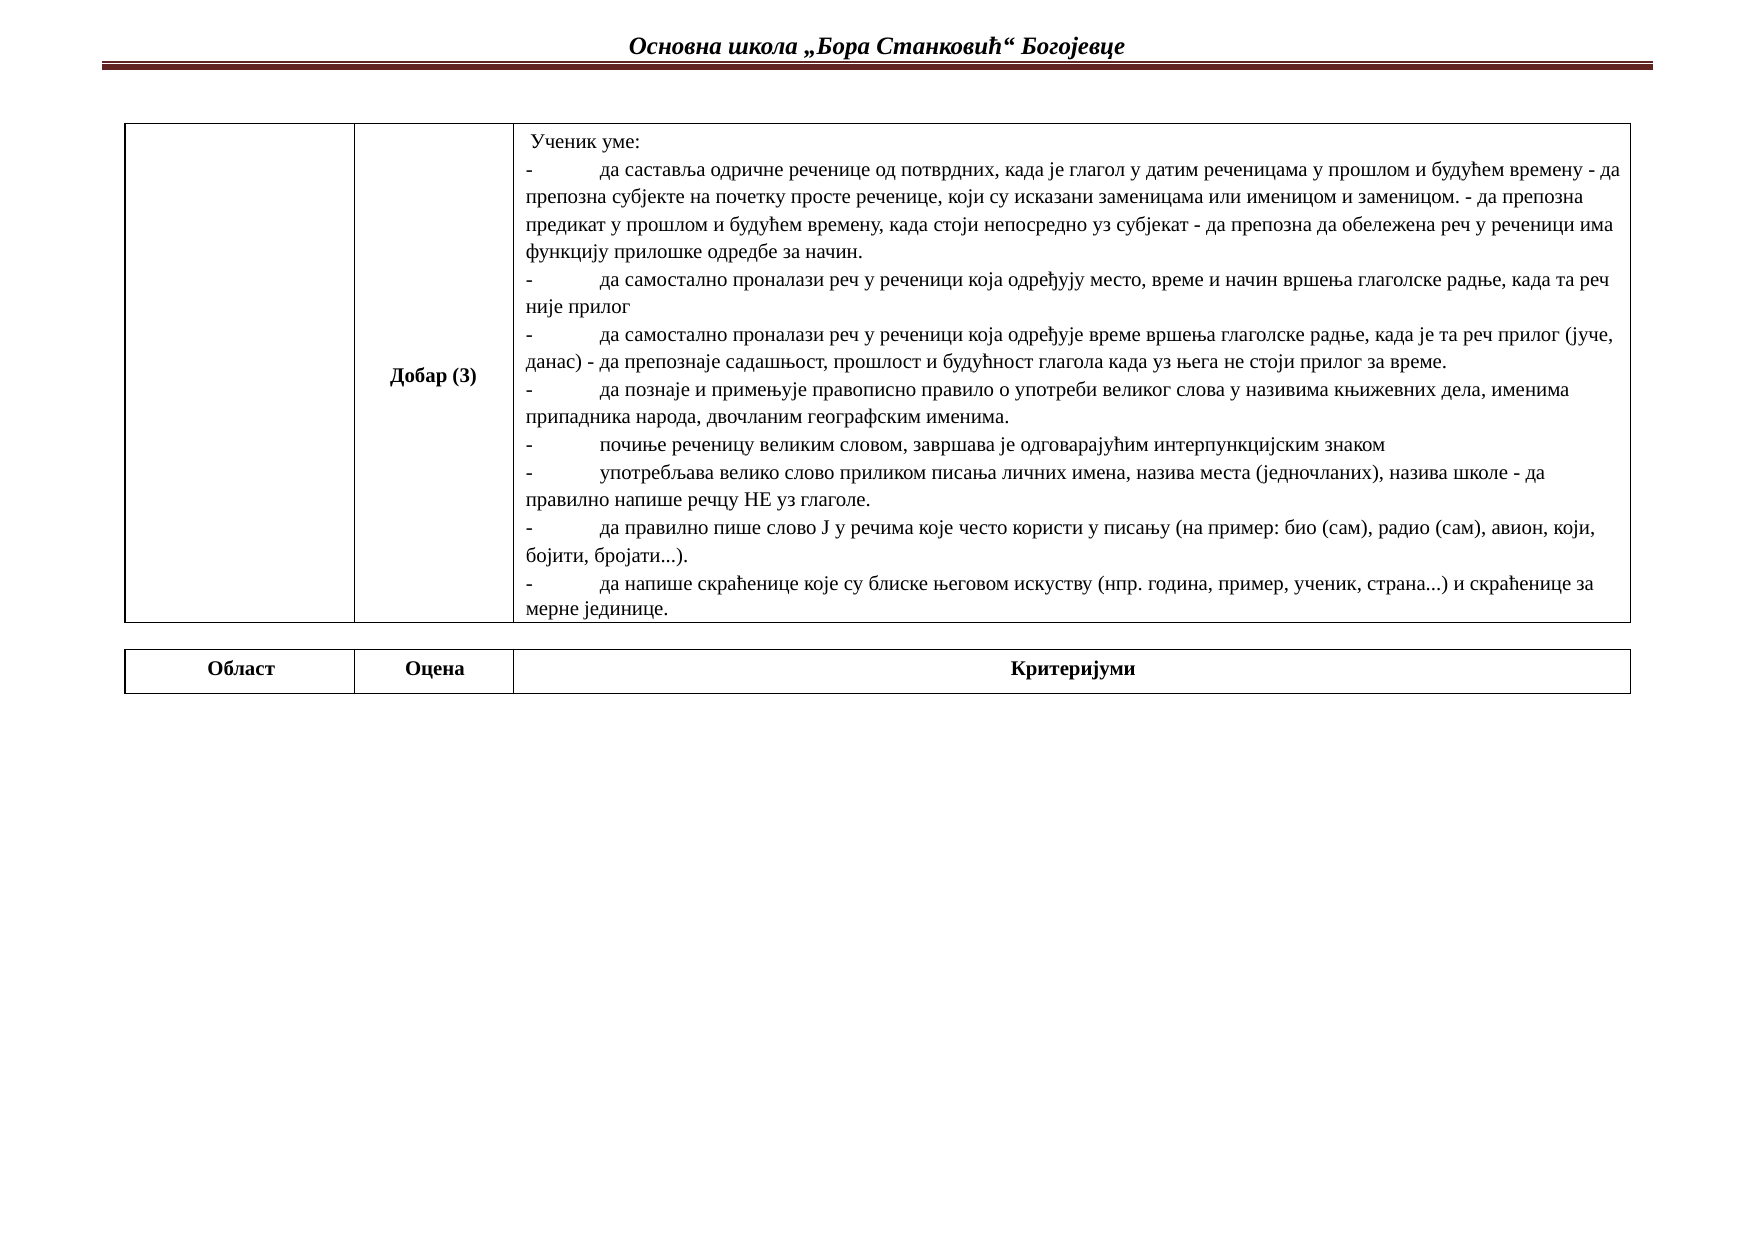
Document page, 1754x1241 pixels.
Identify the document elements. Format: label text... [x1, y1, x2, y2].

table_cell Добар (3) [355, 124, 513, 622]
table_header Оцена [355, 650, 513, 693]
table_header Критеријуми [514, 650, 1630, 693]
table_cell Ученик уме: да саставља одричне реченице од потврдних, када је глагол у датим реченицама у прошлом и будућем времену - да препозна субјекте на почетку просте реченице, који су исказани заменицама или именицом и заменицом. - да препозна предикат у прошлом и будућем времену, када стоји непосредно уз субјекат - да препозна да обележена реч у реченици има функцију прилошке одредбе за начин. да самостално проналази реч у реченици која одређују место, време и начин вршења глаголске радње, када та реч није прилог да самостално проналази реч у реченици која одређује време вршења глаголске радње, када је та реч прилог (јуче, данас) - да препознаје садашњост, прошлост и будућност глагола када уз њега не стоји прилог за време. да познаје и примењује правописно правило о употреби великог слова у називима књижевних дела, именима припадника народа, двочланим географским именима. почиње реченицу великим словом, завршава је одговарајућим интерпункцијским знаком употребљава велико слово приликом писања личних имена, назива места (једночланих), назива школе - да правилно напише речцу НЕ уз глаголе. да правилно пише слово Ј у речима које често користи у писању (на пример: био (сам), радио (сам), авион, који, бојити, бројати...). да напише скраћенице које су блиске његовом искуству (нпр. година, пример, ученик, страна...) и скраћенице за мерне јединице. [514, 124, 1630, 622]
table_cell [126, 124, 354, 622]
table_header Област [126, 650, 354, 693]
